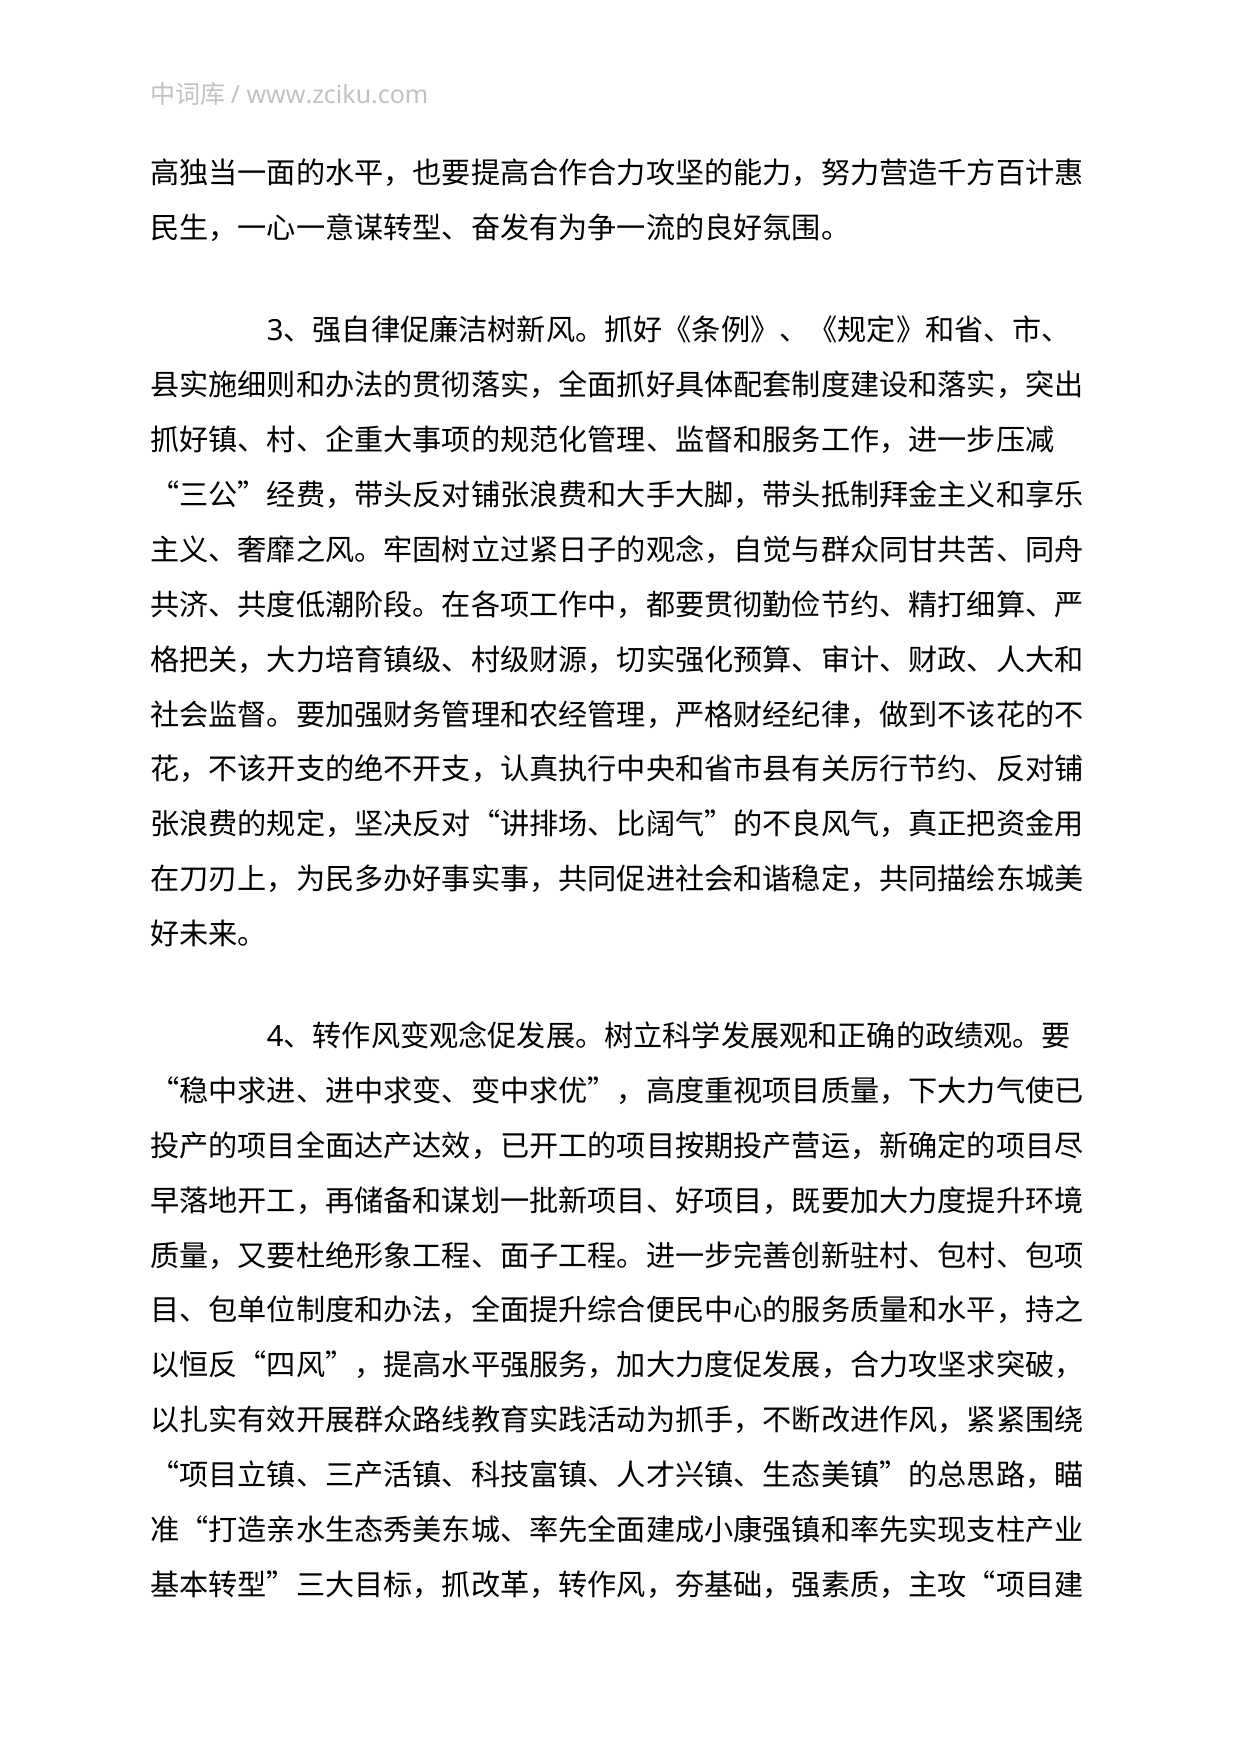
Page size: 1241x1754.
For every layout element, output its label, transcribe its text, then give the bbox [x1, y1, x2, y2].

text 3、强自律促廉洁树新风。抓好《条例》、《规定》和省、市、县实施细则和办法的贯彻落实，全面抓好具体配套制度建设和落实，突出抓好镇、村、企重大事项的规范化管理、监督和服务工作，进一步压减“三公”经费，带头反对铺张浪费和大手大脚，带头抵制拜金主义和享乐主义、奢靡之风。牢固树立过紧日子的观念，自觉与群众同甘共苦、同舟共济、共度低潮阶段。在各项工作中，都要贯彻勤俭节约、精打细算、严格把关，大力培育镇级、村级财源，切实强化预算、审计、财政、人大和社会监督。要加强财务管理和农经管理，严格财经纪律，做到不该花的不花，不该开支的绝不开支，认真执行中央和省市县有关厉行节约、反对铺张浪费的规定，坚决反对“讲排场、比阔气”的不良风气，真正把资金用在刀刃上，为民多办好事实事，共同促进社会和谐稳定，共同描绘东城美好未来。 [150, 307, 1090, 953]
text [150, 1012, 1090, 1604]
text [150, 150, 1090, 247]
